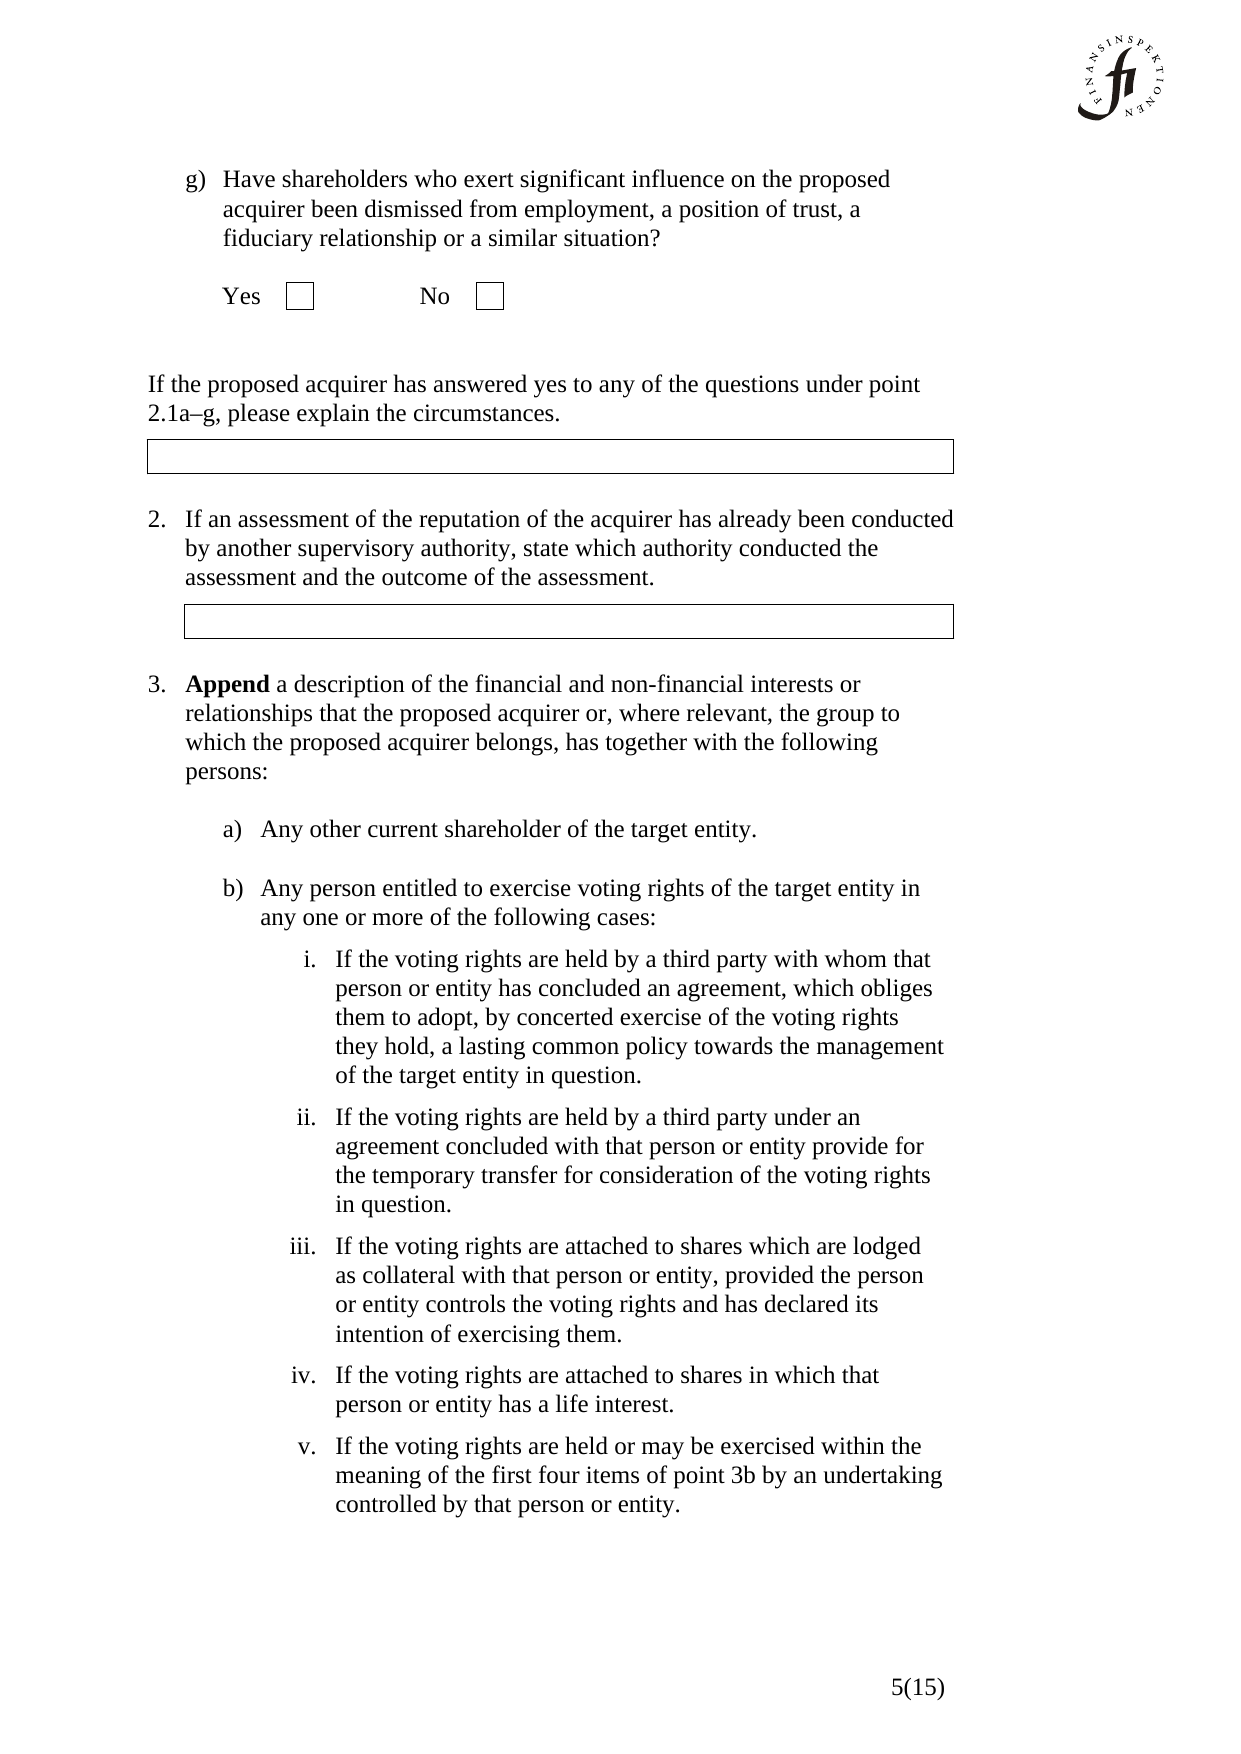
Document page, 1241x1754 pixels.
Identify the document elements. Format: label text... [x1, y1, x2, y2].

text Yes No [222, 281, 945, 310]
list Any person entitled to exercise voting rights of the target entity in any one or more of the following cases: [223, 872, 945, 931]
list If the voting rights are held by a third party under an agreement concluded with that person or entity provide for the temporary transfer for consideration of the voting rights in question. [316, 1102, 945, 1218]
list If an assessment of the reputation of the acquirer has already been conducted by another supervisory authority, state which authority conducted the assessment and the outcome of the assessment. [148, 504, 960, 591]
list If the voting rights are attached to shares in which that person or entity has a life interest. [316, 1360, 945, 1418]
list Any other current shareholder of the target entity. [223, 814, 945, 843]
text If the proposed acquirer has answered yes to any of the questions under point 2.1a–g, please explain the circumstances. [148, 368, 945, 427]
list Append a description of the financial and non-financial interests or relationships that the proposed acquirer or, where relevant, the group to which the proposed acquirer belongs, has together with the following persons: [148, 668, 945, 785]
list Have shareholders who exert significant influence on the proposed acquirer been dismissed from employment, a position of trust, a fiduciary relationship or a similar situation? [185, 164, 945, 252]
list If the voting rights are held or may be exercised within the meaning of the first four items of point 3b by an undertaking controlled by that person or entity. [316, 1431, 945, 1518]
list If the voting rights are held by a third party with whom that person or entity has concluded an agreement, which obliges them to adopt, by concerted exercise of the voting rights they hold, a lasting common policy towards the management of the target entity in question. [316, 943, 945, 1089]
list If the voting rights are attached to shares which are lodged as collateral with that person or entity, provided the person or entity controls the voting rights and has declared its intention of exercising them. [316, 1231, 945, 1347]
